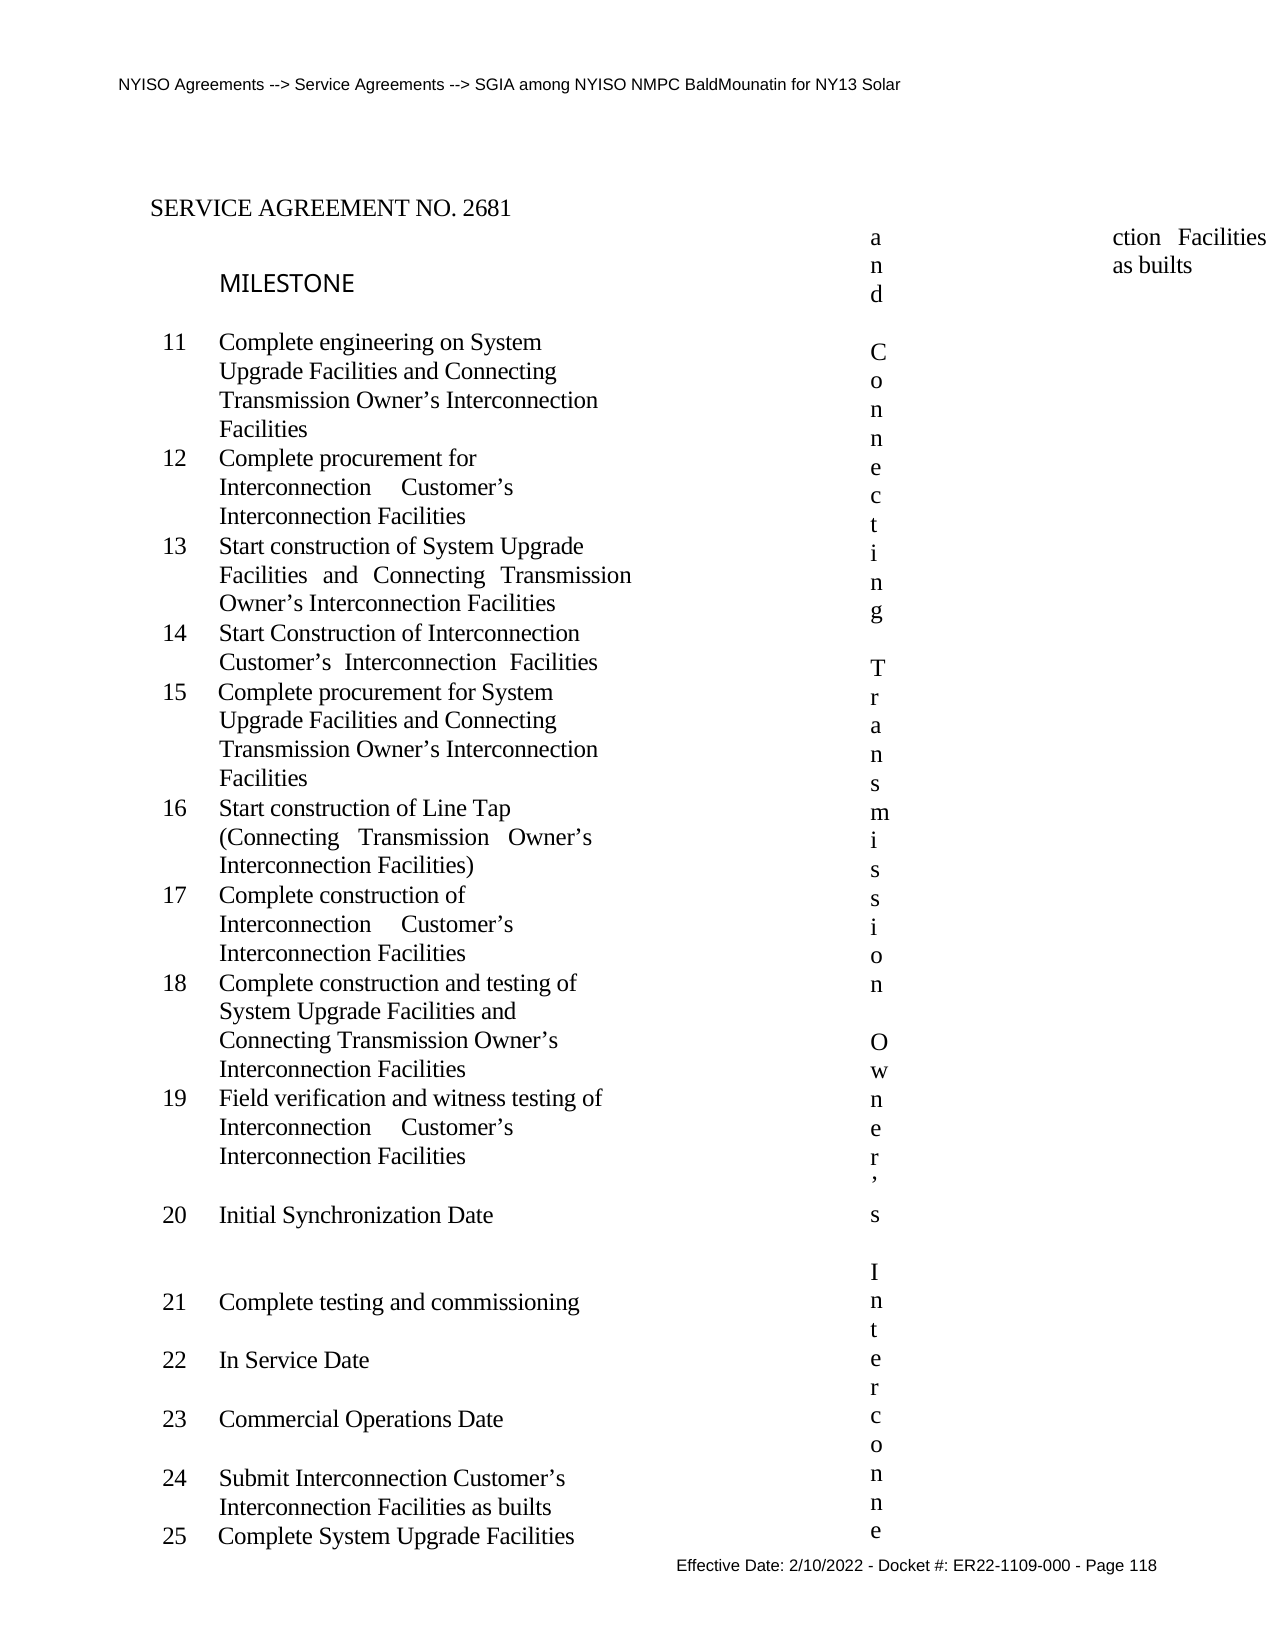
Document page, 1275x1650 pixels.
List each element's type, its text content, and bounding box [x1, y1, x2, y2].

text Upgrade Facilities and Connecting Transmission Owner’s Interconnection Facilities [219, 706, 626, 792]
text 22 In Service Date [162, 1346, 634, 1374]
text Facilities and Connecting Transmission Owner’s Interconnection Facilities [219, 560, 632, 618]
text 21 Complete testing and commissioning [162, 1287, 634, 1316]
text 19 Field verification and witness testing of [162, 1084, 634, 1113]
text Interconnection Customer’s Interconnection Facilities [219, 1113, 513, 1170]
text 20 Initial Synchronization Date [162, 1200, 634, 1229]
text MILESTONE [219, 269, 634, 298]
text 14 Start Construction of Interconnection [162, 618, 634, 647]
text 12 Complete procurement for [162, 444, 634, 472]
text Customer’s Interconnection Facilities 15 Complete procurement for System [162, 647, 611, 706]
text 11 Complete engineering on System [162, 328, 634, 356]
text Interconnection Customer’s Interconnection Facilities [219, 910, 513, 967]
text Upgrade Facilities and Connecting Transmission Owner’s Interconnection Facilities [219, 357, 626, 443]
text Interconnection Facilities as builts 25 Complete System Upgrade Facilities [162, 1492, 603, 1551]
text 17 Complete construction of [162, 881, 634, 909]
text System Upgrade Facilities and Connecting Transmission Owner’s Interconnection Facilities [219, 997, 583, 1083]
text (Connecting Transmission Owner’s Interconnection Facilities) [219, 822, 592, 879]
text SERVICE AGREEMENT NO. 2681 [150, 193, 1275, 222]
text 24 Submit Interconnection Customer’s [162, 1463, 634, 1492]
text 18 Complete construction and testing of [162, 968, 634, 997]
text and Connecting Transmission Owner’s Interconnection Facilities as builts [1112, 222, 1266, 279]
text 23 Commercial Operations Date [162, 1404, 634, 1433]
text Interconnection Customer’s Interconnection Facilities [219, 473, 513, 530]
text 13 Start construction of System Upgrade [162, 531, 634, 560]
text 16 Start construction of Line Tap [162, 793, 634, 822]
